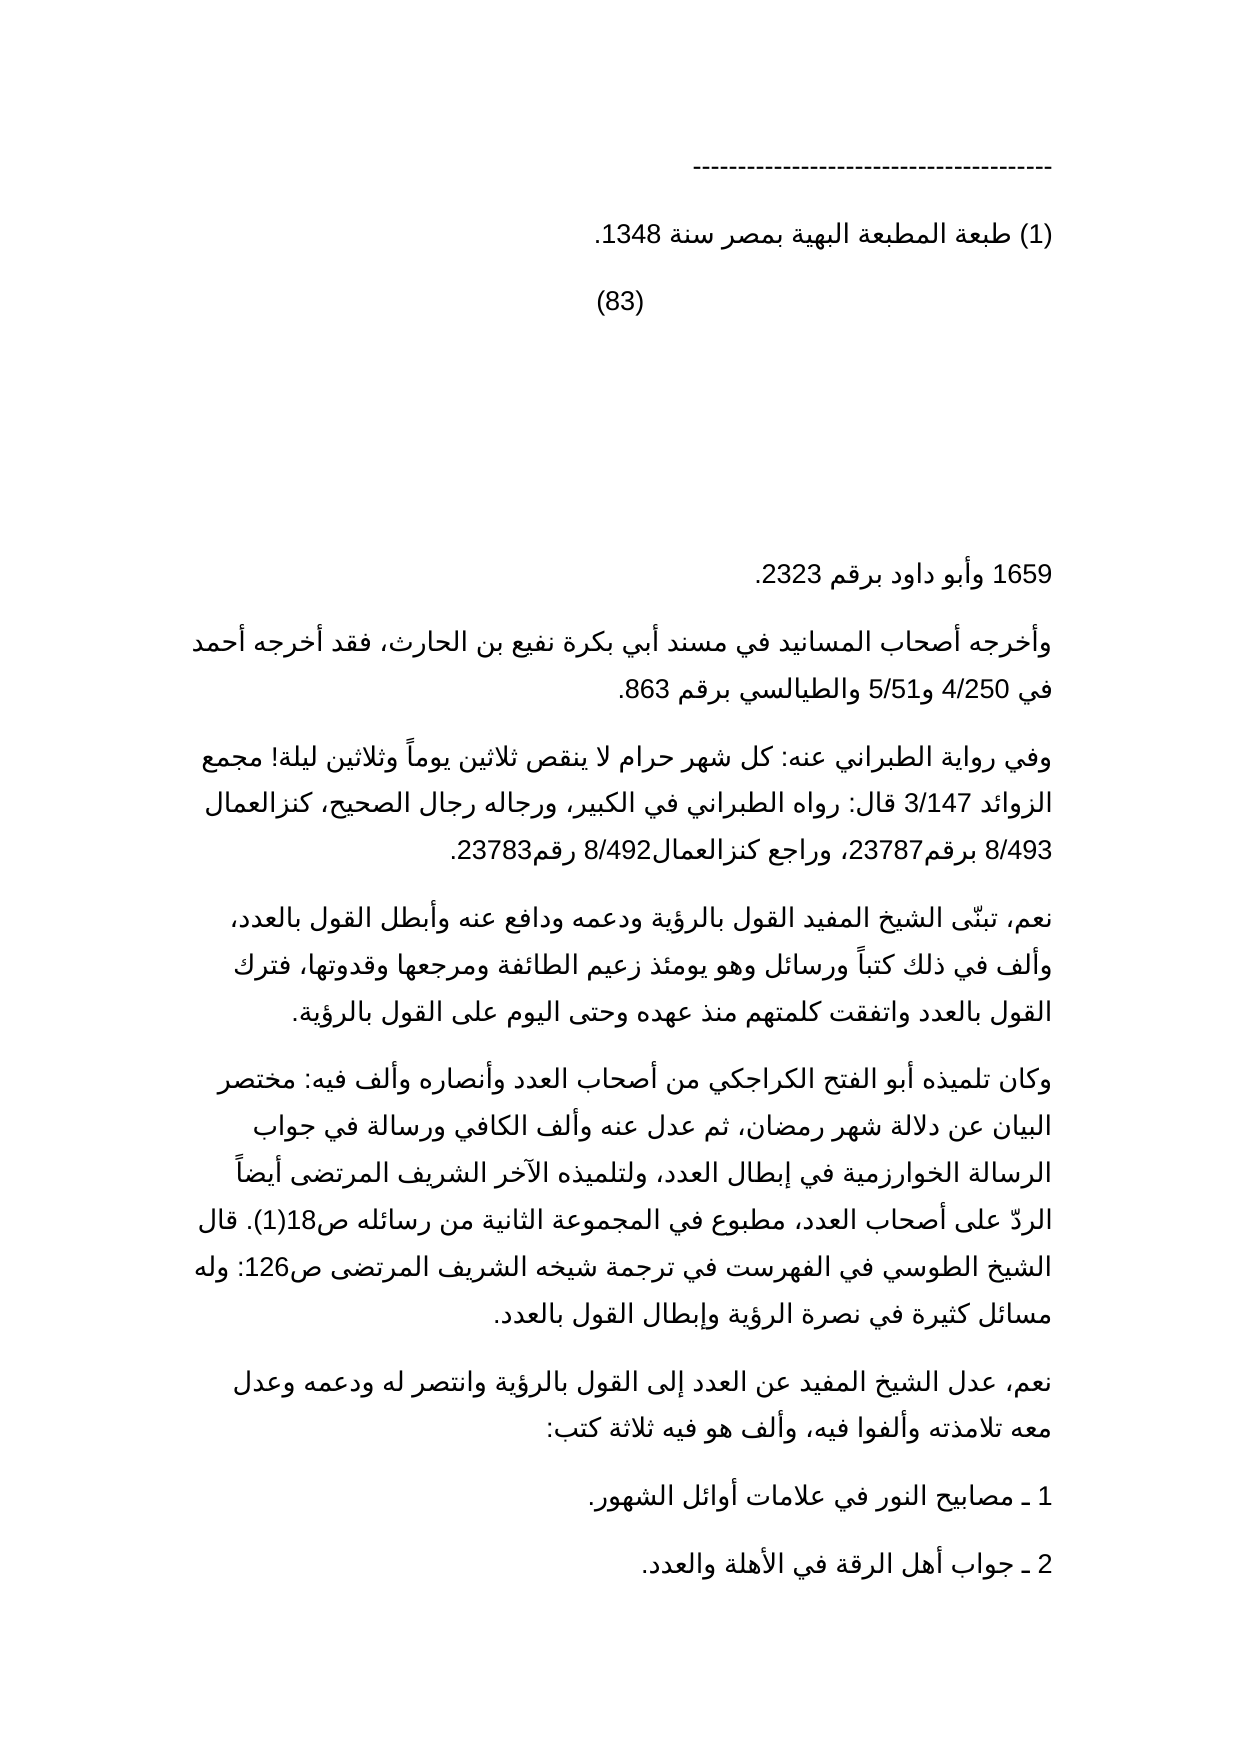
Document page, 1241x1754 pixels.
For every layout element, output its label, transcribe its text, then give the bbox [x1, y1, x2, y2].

text 2 ـ جواب أهل الرقة في الأهلة والعدد. [187, 1548, 1053, 1579]
text 1 ـ مصابيح النور في علامات أوائل الشهور. [187, 1480, 1053, 1511]
text وفي رواية الطبراني عنه: كل شهر حرام لا ينقص ثلاثين يوماً وثلاثين ليلة! مجمع الزوائد 3/147 قال: رواه الطبراني في الكبير، ورجاله رجال الصحيح، كنزالعمال8/493 برقم23787، وراجع كنزالعمال8/492 رقم23783. [187, 741, 1053, 866]
text (1) طبعة المطبعة البهية بمصر سنة 1348. [187, 218, 1053, 249]
text (83) [187, 285, 1053, 317]
text ---------------------------------------- [187, 150, 1053, 181]
text وأخرجه أصحاب المسانيد في مسند أبي بكرة نفيع بن الحارث، فقد أخرجه أحمد في 4/250 و5/51 والطيالسي برقم 863. [187, 626, 1053, 704]
text وكان تلميذه أبو الفتح الكراجكي من أصحاب العدد وأنصاره وألف فيه: مختصر البيان عن دلالة شهر رمضان، ثم عدل عنه وألف الكافي ورسالة في جواب الرسالة الخوارزمية في إبطال العدد، ولتلميذه الآخر الشريف المرتضى أيضاً الردّ على أصحاب العدد، مطبوع في المجموعة الثانية من رسائله ص18(1). قال الشيخ الطوسي في الفهرست في ترجمة شيخه الشريف المرتضى ص126: وله مسائل كثيرة في نصرة الرؤية وإبطال القول بالعدد. [187, 1063, 1053, 1329]
text نعم، تبنّى الشيخ المفيد القول بالرؤية ودعمه ودافع عنه وأبطل القول بالعدد، وألف في ذلك كتباً ورسائل وهو يومئذ زعيم الطائفة ومرجعها وقدوتها، فترك القول بالعدد واتفقت كلمتهم منذ عهده وحتى اليوم على القول بالرؤية. [187, 902, 1053, 1027]
text 1659 وأبو داود برقم 2323. [187, 558, 1053, 589]
text نعم، عدل الشيخ المفيد عن العدد إلى القول بالرؤية وانتصر له ودعمه وعدل معه تلامذته وألفوا فيه، وألف هو فيه ثلاثة كتب: [187, 1366, 1053, 1444]
